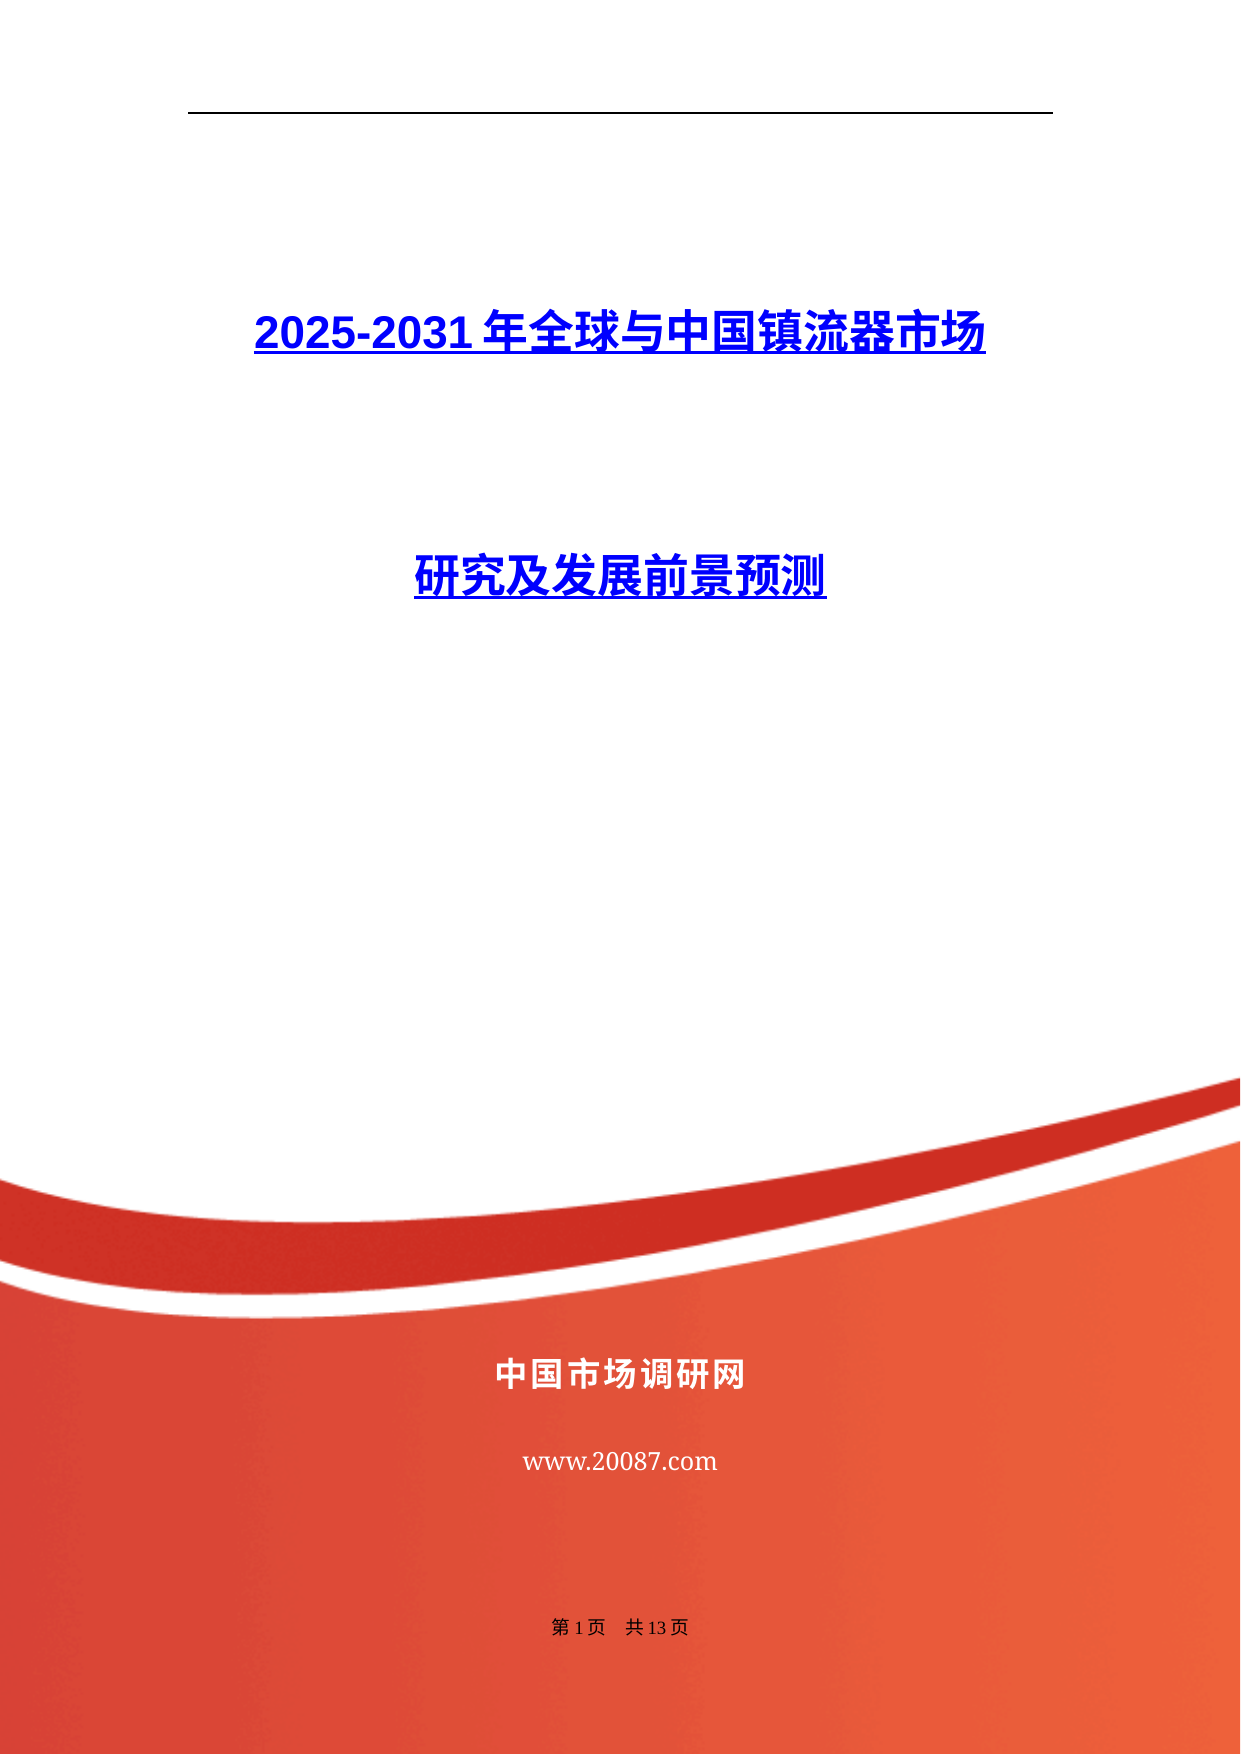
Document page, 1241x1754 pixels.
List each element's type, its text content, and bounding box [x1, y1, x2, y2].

text www.20087.com [187, 1428, 1053, 1493]
subtitle 中国市场调研网 [187, 1339, 1053, 1404]
table_header 2025-2031年全球与中国镇流器市场研究及发展前景预测 [188, 207, 1053, 773]
picture [0, 1006, 1241, 1754]
